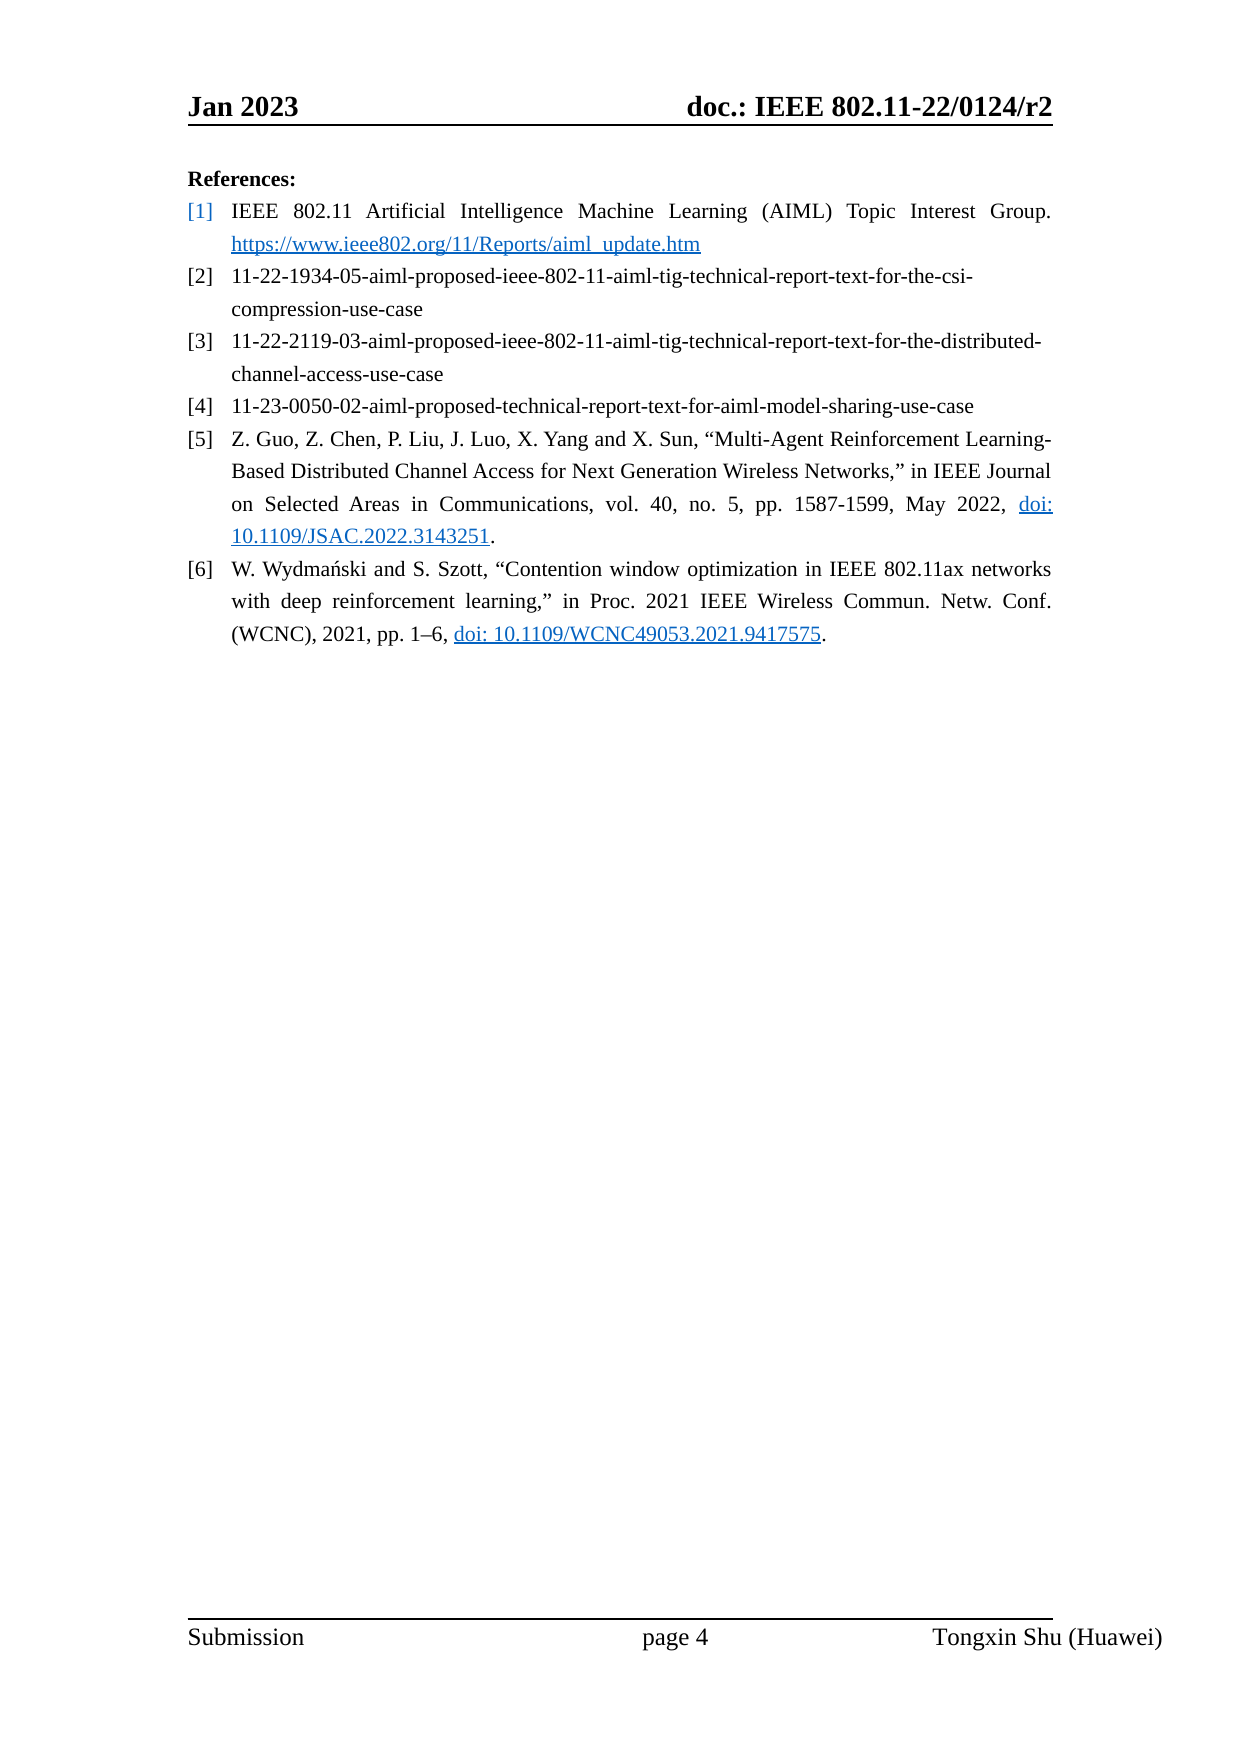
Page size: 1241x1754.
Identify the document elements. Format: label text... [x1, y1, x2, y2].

list IEEE 802.11 Artificial Intelligence Machine Learning (AIML) Topic Interest Group. https://www.ieee802.org/11/Reports/aiml_update.htm [187, 194, 1053, 259]
list 11-22-2119-03-aiml-proposed-ieee-802-11-aiml-tig-technical-report-text-for-the-distributed-channel-access-use-case [187, 324, 1053, 389]
list Z. Guo, Z. Chen, P. Liu, J. Luo, X. Yang and X. Sun, “Multi-Agent Reinforcement Learning-Based Distributed Channel Access for Next Generation Wireless Networks,” in IEEE Journal on Selected Areas in Communications, vol. 40, no. 5, pp. 1587-1599, May 2022, doi: 10.1109/JSAC.2022.3143251. [187, 422, 1053, 552]
list W. Wydmański and S. Szott, “Contention window optimization in IEEE 802.11ax networks with deep reinforcement learning,” in Proc. 2021 IEEE Wireless Commun. Netw. Conf. (WCNC), 2021, pp. 1–6, doi: 10.1109/WCNC49053.2021.9417575. [187, 552, 1053, 649]
list 11-22-1934-05-aiml-proposed-ieee-802-11-aiml-tig-technical-report-text-for-the-csi-compression-use-case [187, 259, 1053, 324]
list 11-23-0050-02-aiml-proposed-technical-report-text-for-aiml-model-sharing-use-case [187, 389, 1053, 422]
text References: [187, 162, 1053, 194]
